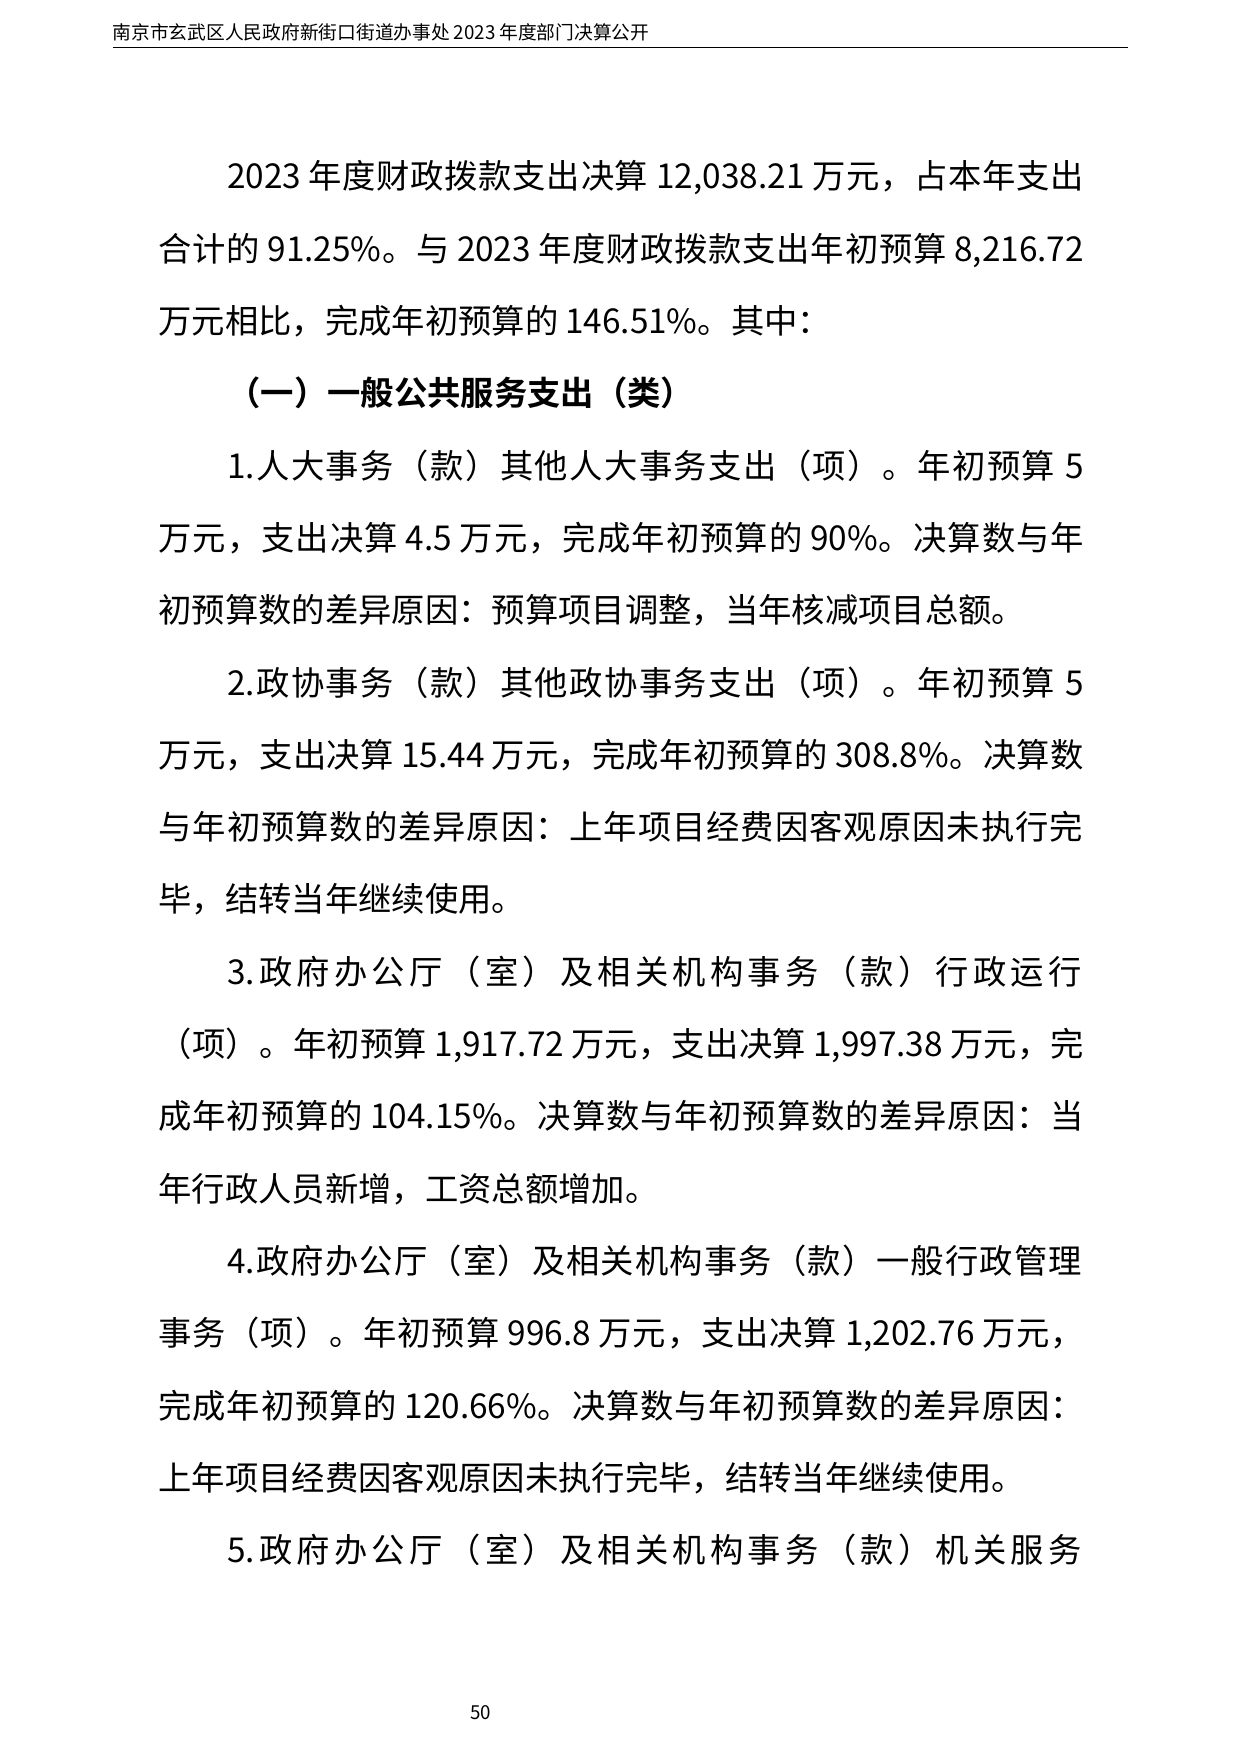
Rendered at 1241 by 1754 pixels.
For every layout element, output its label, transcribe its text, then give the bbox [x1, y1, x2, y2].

text （一）一般公共服务支出（类） [158, 367, 1084, 415]
text 2023年度财政拨款支出决算12,038.21万元，占本年支出合计的91.25%。与2023年度财政拨款支出年初预算8,216.72万元相比，完成年初预算的146.51%。其中： [158, 150, 1084, 343]
text 4.政府办公厅（室）及相关机构事务（款）一般行政管理事务（项）。年初预算996.8万元，支出决算1,202.76万元，完成年初预算的120.66%。决算数与年初预算数的差异原因：上年项目经费因客观原因未执行完毕，结转当年继续使用。 [158, 1235, 1084, 1500]
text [158, 1524, 1084, 1572]
text 3.政府办公厅（室）及相关机构事务（款）行政运行（项）。年初预算1,917.72万元，支出决算1,997.38万元，完成年初预算的104.15%。决算数与年初预算数的差异原因：当年行政人员新增，工资总额增加。 [158, 946, 1084, 1211]
text 1.人大事务（款）其他人大事务支出（项）。年初预算5万元，支出决算4.5万元，完成年初预算的90%。决算数与年初预算数的差异原因：预算项目调整，当年核减项目总额。 [158, 439, 1084, 632]
text 2.政协事务（款）其他政协事务支出（项）。年初预算5万元，支出决算15.44万元，完成年初预算的308.8%。决算数与年初预算数的差异原因：上年项目经费因客观原因未执行完毕，结转当年继续使用。 [158, 656, 1084, 921]
